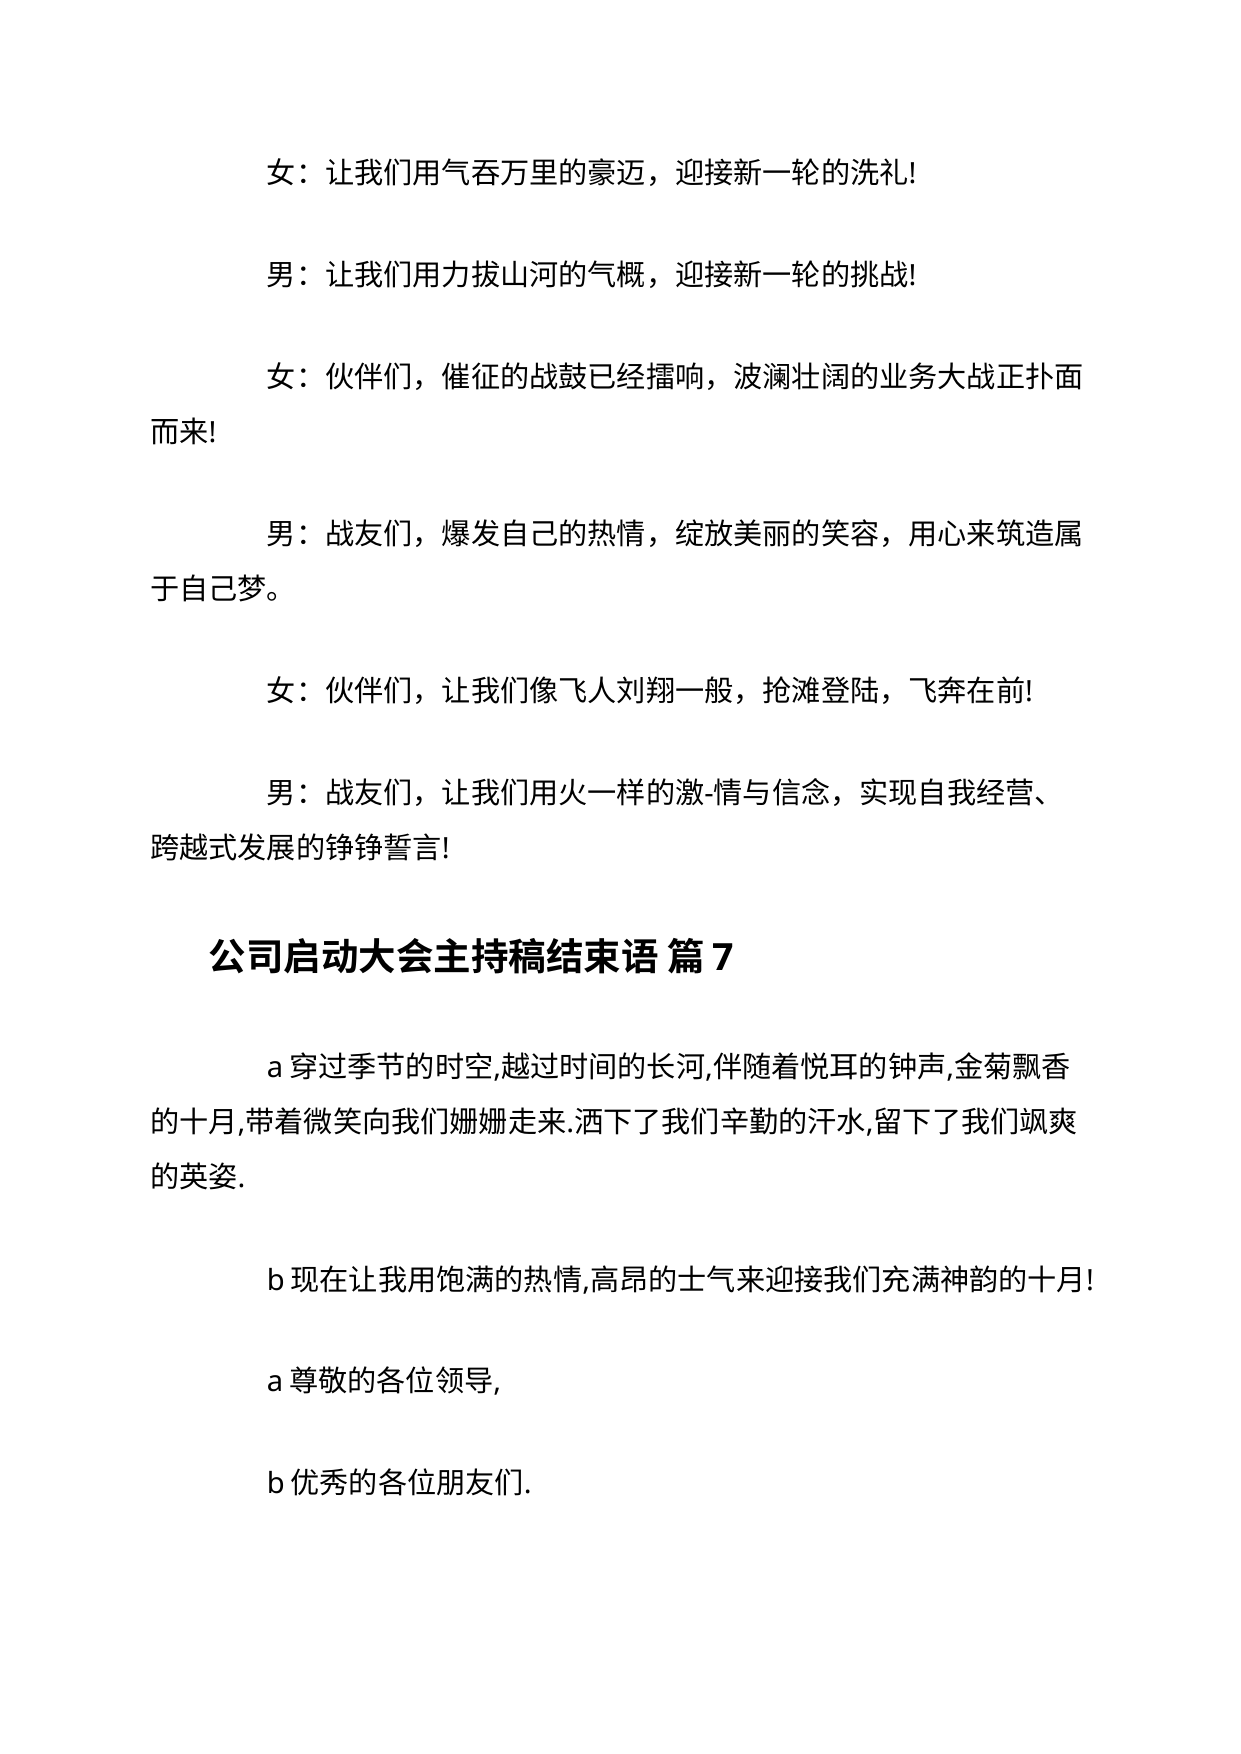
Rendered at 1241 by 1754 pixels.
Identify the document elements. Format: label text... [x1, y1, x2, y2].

text 女：伙伴们，让我们像飞人刘翔一般，抢滩登陆，飞奔在前! [150, 667, 1090, 710]
text 女：让我们用气吞万里的豪迈，迎接新一轮的洗礼! [150, 150, 1090, 192]
text 男：战友们，让我们用火一样的激-情与信念，实现自我经营、跨越式发展的铮铮誓言! [150, 769, 1090, 867]
text a穿过季节的时空,越过时间的长河,伴随着悦耳的钟声,金菊飘香的十月,带着微笑向我们姗姗走来.洒下了我们辛勤的汗水,留下了我们飒爽的英姿. [150, 1044, 1090, 1196]
text 女：伙伴们，催征的战鼓已经擂响，波澜壮阔的业务大战正扑面而来! [150, 354, 1090, 451]
text 公司启动大会主持稿结束语 篇7 [150, 926, 1090, 981]
text 男：战友们，爆发自己的热情，绽放美丽的笑容，用心来筑造属于自己梦。 [150, 511, 1090, 608]
text b优秀的各位朋友们. [150, 1460, 1090, 1502]
text a尊敬的各位领导, [150, 1358, 1090, 1400]
text 男：让我们用力拔山河的气概，迎接新一轮的挑战! [150, 252, 1090, 294]
text b现在让我用饱满的热情,高昂的士气来迎接我们充满神韵的十月! [150, 1256, 1090, 1298]
